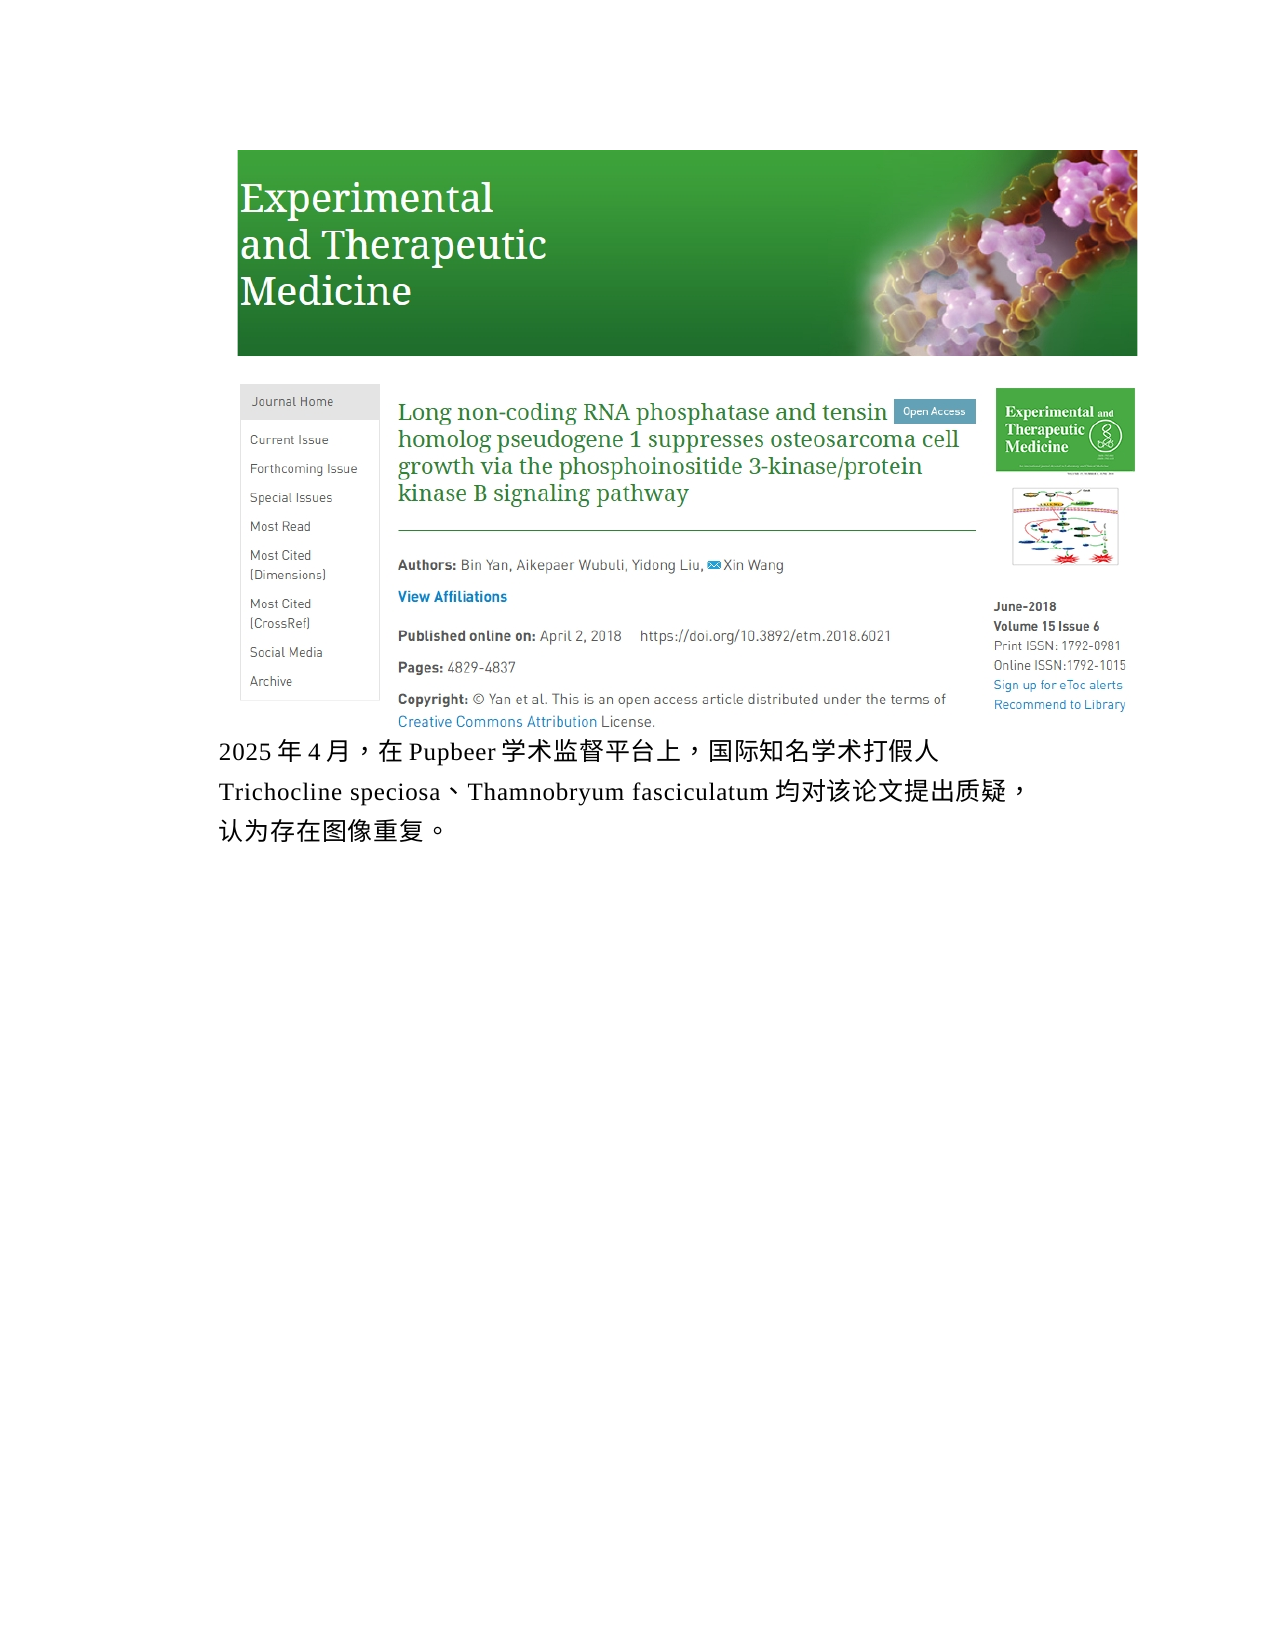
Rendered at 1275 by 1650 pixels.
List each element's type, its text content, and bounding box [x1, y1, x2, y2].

picture [237, 150, 1138, 728]
text 2025年4月，在Pupbeer学术监督平台上，国际知名学术打假人Trichocline speciosa、Thamnobryum fasciculatum均对该论文提出质疑，认为存在图像重复。 [219, 727, 1056, 847]
